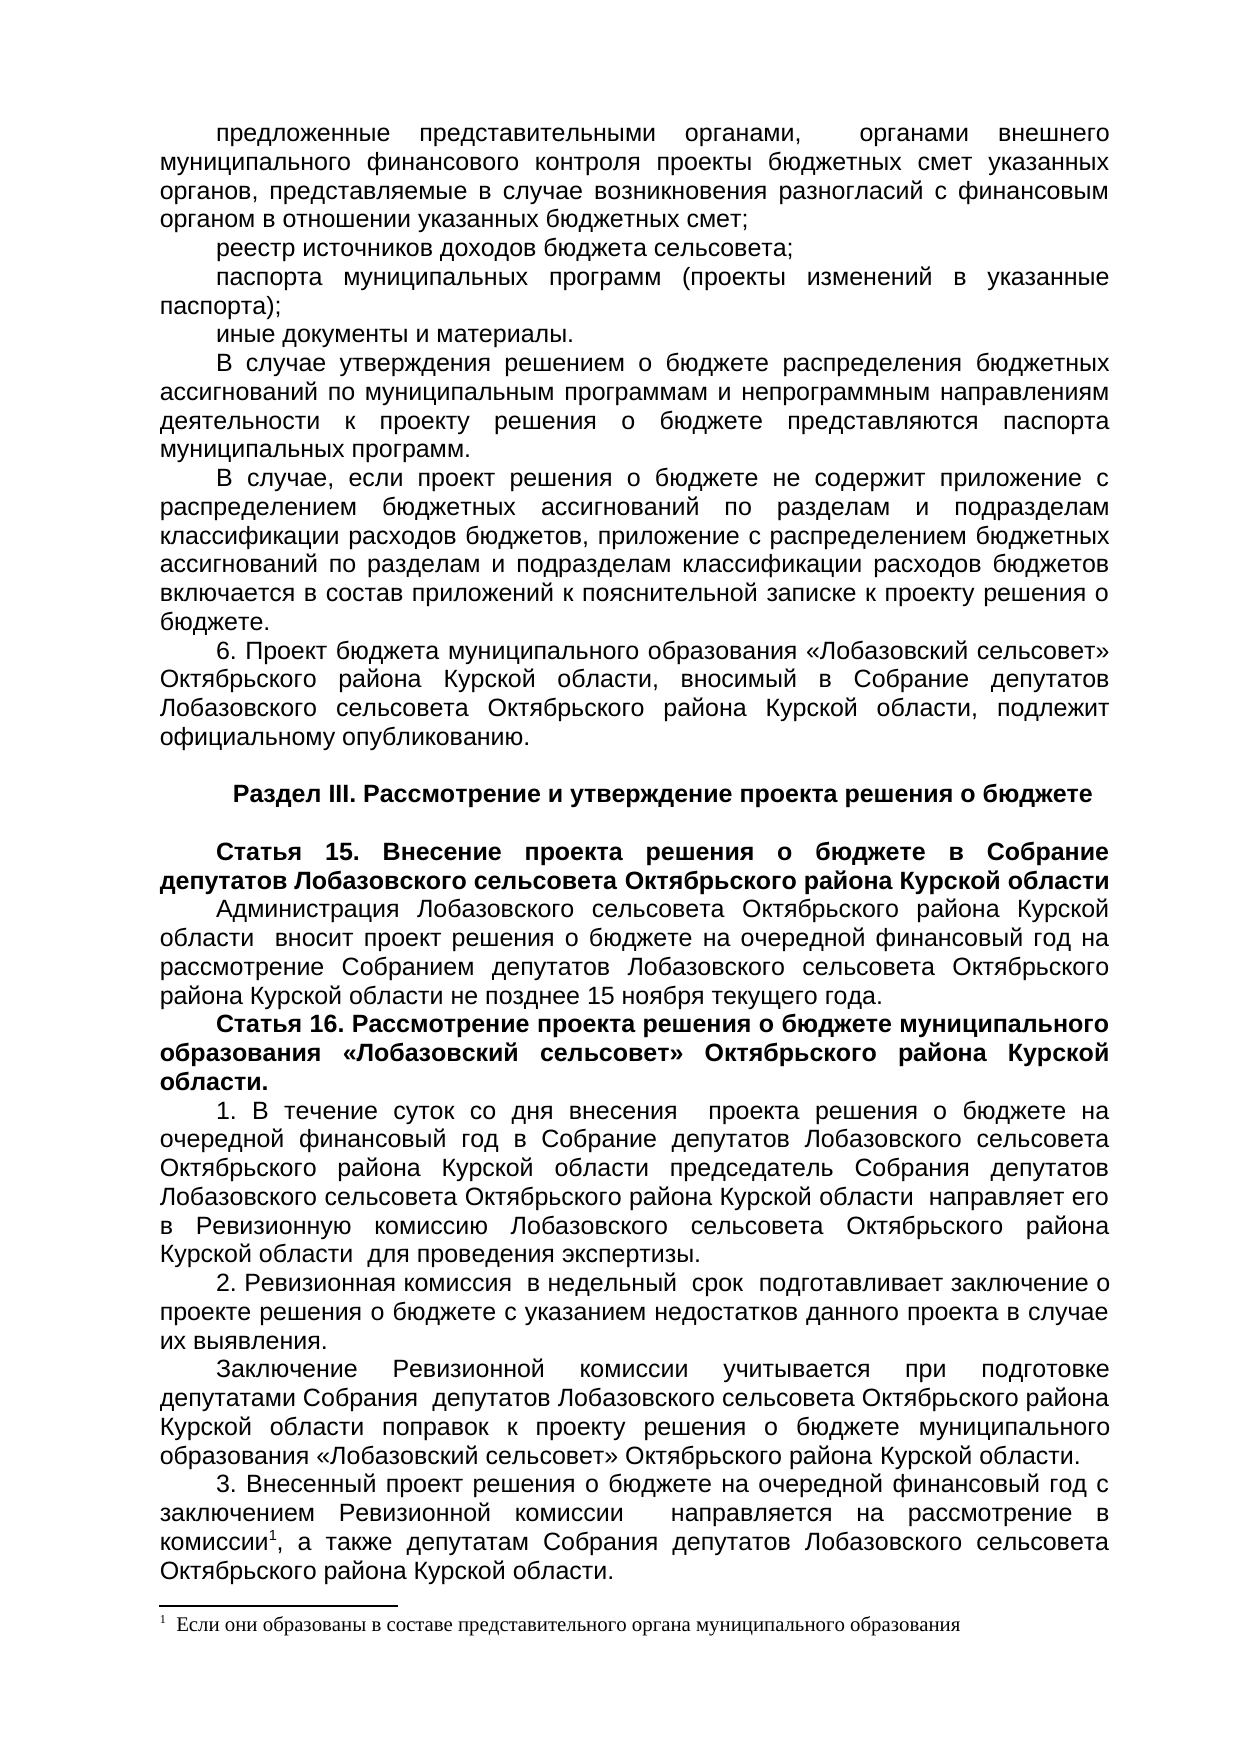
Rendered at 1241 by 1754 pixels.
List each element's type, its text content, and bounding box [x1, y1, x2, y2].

text 2. Ревизионная комиссия в недельный срок подготавливает заключение о проекте решения о бюджете с указанием недостатков данного проекта в случае их выявления. [159, 1268, 1110, 1354]
text 3. Внесенный проект решения о бюджете на очередной финансовый год с заключением Ревизионной комиссии направляется на рассмотрение в комиссии, а также депутатам Собрания депутатов Лобазовского сельсовета Октябрьского района Курской области. [159, 1469, 1110, 1584]
text 1. В течение суток со дня внесения проекта решения о бюджете на очередной финансовый год в Собрание депутатов Лобазовского сельсовета Октябрьского района Курской области председатель Собрания депутатов Лобазовского сельсовета Октябрьского района Курской области направляет его в Ревизионную комиссию Лобазовского сельсовета Октябрьского района Курской области для проведения экспертизы. [159, 1096, 1110, 1268]
text предложенные представительными органами, органами внешнего муниципального финансового контроля проекты бюджетных смет указанных органов, представляемые в случае возникновения разногласий с финансовым органом в отношении указанных бюджетных смет; [159, 118, 1110, 233]
text Администрация Лобазовского сельсовета Октябрьского района Курской области вносит проект решения о бюджете на очередной финансовый год на рассмотрение Собранием депутатов Лобазовского сельсовета Октябрьского района Курской области не позднее 15 ноября текущего года. [159, 894, 1110, 1009]
text Статья 16. Рассмотрение проекта решения о бюджете муниципального образования «Лобазовский сельсовет» Октябрьского района Курской области. [159, 1009, 1110, 1096]
text иные документы и материалы. [159, 319, 1110, 348]
text паспорта муниципальных программ (проекты изменений в указанные паспорта); [159, 262, 1110, 319]
text Заключение Ревизионной комиссии учитывается при подготовке депутатами Собрания депутатов Лобазовского сельсовета Октябрьского района Курской области поправок к проекту решения о бюджете муниципального образования «Лобазовский сельсовет» Октябрьского района Курской области. [159, 1354, 1110, 1469]
text В случае утверждения решением о бюджете распределения бюджетных ассигнований по муниципальным программам и непрограммным направлениям деятельности к проекту решения о бюджете представляются паспорта муниципальных программ. [159, 348, 1110, 463]
text В случае, если проект решения о бюджете не содержит приложение с распределением бюджетных ассигнований по разделам и подразделам классификации расходов бюджетов, приложение с распределением бюджетных ассигнований по разделам и подразделам классификации расходов бюджетов включается в состав приложений к пояснительной записке к проекту решения о бюджете. [159, 463, 1110, 636]
text реестр источников доходов бюджета сельсовета; [159, 233, 1110, 262]
text 6. Проект бюджета муниципального образования «Лобазовский сельсовет» Октябрьского района Курской области, вносимый в Собрание депутатов Лобазовского сельсовета Октябрьского района Курской области, подлежит официальному опубликованию. [159, 636, 1110, 751]
text Раздел III. Рассмотрение и утверждение проекта решения о бюджете [159, 779, 1110, 808]
text Статья 15. Внесение проекта решения о бюджете в Собрание депутатов Лобазовского сельсовета Октябрьского района Курской области [159, 837, 1110, 894]
